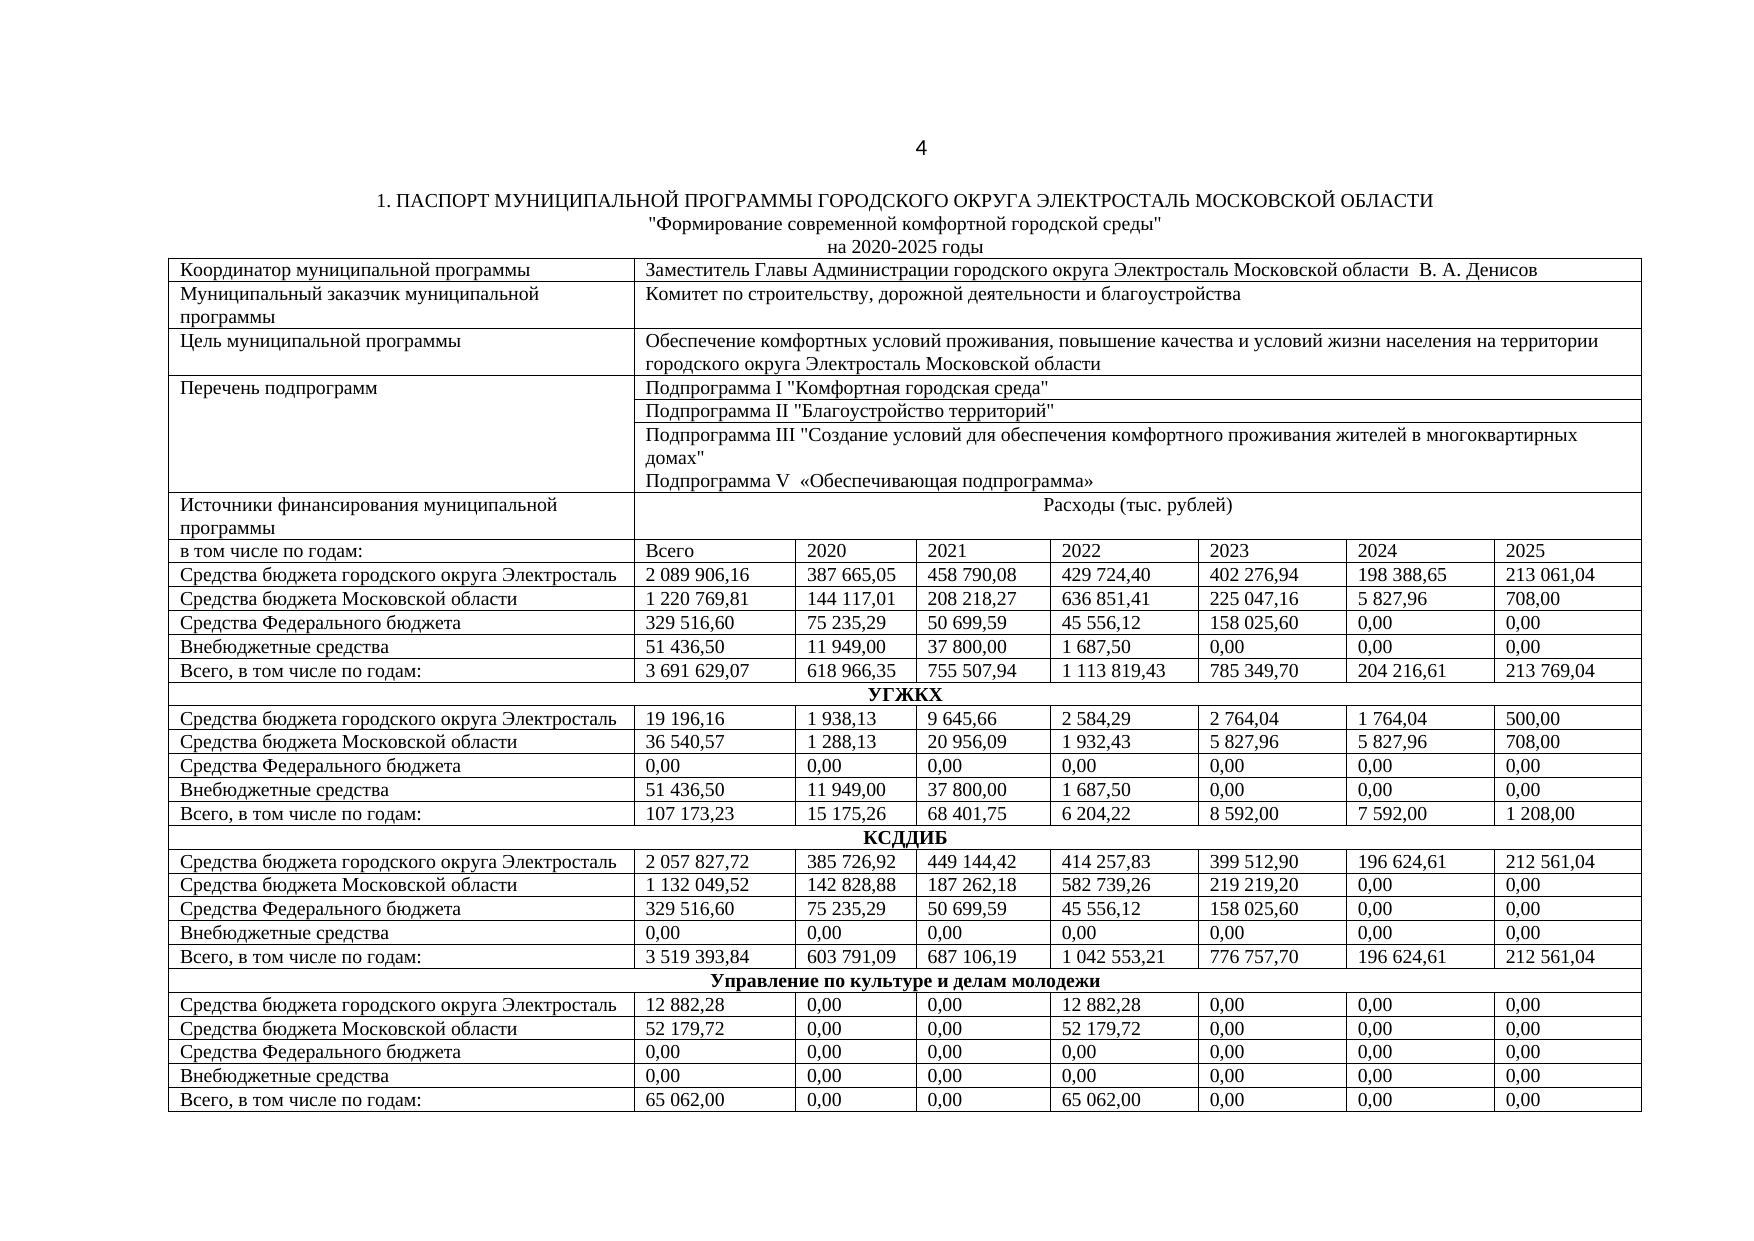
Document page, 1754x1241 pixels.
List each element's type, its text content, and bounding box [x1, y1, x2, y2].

table_cell 212 561,04 [1495, 850, 1641, 872]
table_cell Перечень подпрограмм [169, 376, 634, 492]
table_cell Всего [635, 540, 795, 562]
table_cell 225 047,16 [1199, 587, 1346, 610]
table_cell 0,00 [1495, 611, 1641, 634]
table_cell 0,00 [1051, 1040, 1198, 1063]
table_cell 0,00 [1347, 1040, 1494, 1063]
table_cell 0,00 [1495, 897, 1641, 920]
table_cell "Формирование современной комфортной городской среды" [169, 212, 1642, 234]
table_cell 144 117,01 [796, 587, 916, 610]
table_cell 0,00 [1347, 921, 1494, 944]
table_cell КСДДИБ [169, 826, 1641, 848]
table_cell 0,00 [1199, 1064, 1346, 1087]
table_cell 0,00 [796, 754, 916, 777]
table_cell Средства бюджета Московской области [169, 1017, 634, 1039]
table_cell Подпрограмма II "Благоустройство территорий" [635, 400, 1641, 422]
table_cell 208 218,27 [917, 587, 1050, 610]
table_cell 0,00 [917, 1017, 1050, 1039]
table_cell на 2020-2025 годы [169, 235, 1642, 257]
table_cell 158 025,60 [1199, 897, 1346, 920]
table_cell 0,00 [1347, 1064, 1494, 1087]
table_cell 0,00 [635, 1064, 795, 1087]
table_cell 0,00 [1199, 778, 1346, 801]
table_cell 500,00 [1495, 706, 1641, 729]
table_cell 219 219,20 [1199, 874, 1346, 896]
table_cell Средства Федерального бюджета [169, 611, 634, 634]
table_cell 0,00 [1495, 993, 1641, 1016]
table_cell 0,00 [1199, 1017, 1346, 1039]
table_cell 0,00 [917, 993, 1050, 1016]
table_cell 50 699,59 [917, 611, 1050, 634]
table_cell 196 624,61 [1347, 945, 1494, 968]
table_cell 0,00 [635, 754, 795, 777]
table_cell 2 057 827,72 [635, 850, 795, 872]
table_cell 65 062,00 [1051, 1088, 1198, 1111]
table_cell 0,00 [635, 1040, 795, 1063]
table_cell 2023 [1199, 540, 1346, 562]
table_cell 213 769,04 [1495, 659, 1641, 682]
table_cell Средства бюджета городского округа Электросталь [169, 563, 634, 586]
table_cell 12 882,28 [1051, 993, 1198, 1016]
table_cell Средства Федерального бюджета [169, 754, 634, 777]
table_cell 37 800,00 [917, 778, 1050, 801]
table_cell 0,00 [796, 1017, 916, 1039]
table_cell 776 757,70 [1199, 945, 1346, 968]
table_cell 2 584,29 [1051, 706, 1198, 729]
table_cell 0,00 [1199, 635, 1346, 658]
table_cell 0,00 [1495, 1088, 1641, 1111]
table_cell 9 645,66 [917, 706, 1050, 729]
table_cell 0,00 [1495, 635, 1641, 658]
table_cell 107 173,23 [635, 802, 795, 825]
table_cell 708,00 [1495, 730, 1641, 753]
table_cell 0,00 [917, 1088, 1050, 1111]
table_cell 0,00 [1199, 1040, 1346, 1063]
table_cell 0,00 [796, 1088, 916, 1111]
table_cell 0,00 [1051, 921, 1198, 944]
table_cell 1 687,50 [1051, 635, 1198, 658]
table_cell 708,00 [1495, 587, 1641, 610]
table_cell Средства бюджета Московской области [169, 587, 634, 610]
table_cell 51 436,50 [635, 635, 795, 658]
table_cell 0,00 [1495, 1064, 1641, 1087]
table_cell Средства бюджета городского округа Электросталь [169, 706, 634, 729]
table_cell 402 276,94 [1199, 563, 1346, 586]
table_cell 212 561,04 [1495, 945, 1641, 968]
table_cell 196 624,61 [1347, 850, 1494, 872]
table_cell 0,00 [1199, 754, 1346, 777]
table_cell 65 062,00 [635, 1088, 795, 1111]
table_cell 213 061,04 [1495, 563, 1641, 586]
table_cell Средства бюджета Московской области [169, 730, 634, 753]
table_cell 75 235,29 [796, 897, 916, 920]
table_cell Всего, в том числе по годам: [169, 945, 634, 968]
table_cell УГЖКХ [169, 683, 1641, 705]
table_cell 0,00 [1347, 778, 1494, 801]
table_cell 45 556,12 [1051, 897, 1198, 920]
table_cell 0,00 [1199, 921, 1346, 944]
table_cell Средства бюджета городского округа Электросталь [169, 993, 634, 1016]
table_cell 1 113 819,43 [1051, 659, 1198, 682]
table_cell 0,00 [1199, 1088, 1346, 1111]
table_cell 636 851,41 [1051, 587, 1198, 610]
table_cell 399 512,90 [1199, 850, 1346, 872]
table_cell 0,00 [1495, 874, 1641, 896]
table_cell 0,00 [1199, 993, 1346, 1016]
table_cell 385 726,92 [796, 850, 916, 872]
table_cell 198 388,65 [1347, 563, 1494, 586]
table_cell 0,00 [1347, 874, 1494, 896]
table_cell 0,00 [1495, 921, 1641, 944]
table_cell в том числе по годам: [169, 540, 634, 562]
table_cell 0,00 [796, 921, 916, 944]
table_cell Заместитель Главы Администрации городского округа Электросталь Московской области В. А. Денисов [635, 259, 1641, 281]
table_cell Средства Федерального бюджета [169, 897, 634, 920]
table_cell 52 179,72 [635, 1017, 795, 1039]
table_cell Расходы (тыс. рублей) [635, 493, 1641, 538]
table_cell 0,00 [1347, 754, 1494, 777]
table_cell Подпрограмма III "Создание условий для обеспечения комфортного проживания жителей в многоквартирных домах" Подпрограмма V «Обеспечивающая подпрограмма» [635, 423, 1641, 492]
table_cell 37 800,00 [917, 635, 1050, 658]
table_cell 1 042 553,21 [1051, 945, 1198, 968]
table_cell 429 724,40 [1051, 563, 1198, 586]
table_cell Средства бюджета городского округа Электросталь [169, 850, 634, 872]
table_cell 5 827,96 [1347, 587, 1494, 610]
table_cell 3 691 629,07 [635, 659, 795, 682]
table_cell 11 949,00 [796, 635, 916, 658]
table_cell 2 089 906,16 [635, 563, 795, 586]
table_cell Всего, в том числе по годам: [169, 802, 634, 825]
table_cell 0,00 [1495, 1017, 1641, 1039]
table_cell Внебюджетные средства [169, 635, 634, 658]
table_cell Управление по культуре и делам молодежи [169, 969, 1641, 992]
table_cell 2024 [1347, 540, 1494, 562]
table_cell 0,00 [917, 1064, 1050, 1087]
table_cell 1 932,43 [1051, 730, 1198, 753]
table_cell 0,00 [635, 921, 795, 944]
table_cell 75 235,29 [796, 611, 916, 634]
table_cell 2021 [917, 540, 1050, 562]
table_cell 52 179,72 [1051, 1017, 1198, 1039]
table_cell 785 349,70 [1199, 659, 1346, 682]
table_cell 3 519 393,84 [635, 945, 795, 968]
table_cell Источники финансирования муниципальной программы [169, 493, 634, 538]
table_cell Комитет по строительству, дорожной деятельности и благоустройства [635, 282, 1641, 328]
table_cell 687 106,19 [917, 945, 1050, 968]
table_cell 1 220 769,81 [635, 587, 795, 610]
table_cell 0,00 [917, 1040, 1050, 1063]
table_cell 1 687,50 [1051, 778, 1198, 801]
table_cell 0,00 [1495, 1040, 1641, 1063]
table_cell 1 208,00 [1495, 802, 1641, 825]
table_cell 1 938,13 [796, 706, 916, 729]
table_cell 603 791,09 [796, 945, 916, 968]
table_cell 8 592,00 [1199, 802, 1346, 825]
table_cell 36 540,57 [635, 730, 795, 753]
table_cell 2020 [796, 540, 916, 562]
table_cell Координатор муниципальной программы [169, 259, 634, 281]
table_cell 0,00 [1495, 778, 1641, 801]
table_cell 1 764,04 [1347, 706, 1494, 729]
table_cell Всего, в том числе по годам: [169, 659, 634, 682]
table_cell 5 827,96 [1347, 730, 1494, 753]
table_cell 0,00 [1347, 635, 1494, 658]
table_cell 51 436,50 [635, 778, 795, 801]
table_cell Средства бюджета Московской области [169, 874, 634, 896]
table_cell 582 739,26 [1051, 874, 1198, 896]
table_cell 0,00 [1495, 754, 1641, 777]
table_cell 142 828,88 [796, 874, 916, 896]
table_cell 68 401,75 [917, 802, 1050, 825]
table_cell 1 288,13 [796, 730, 916, 753]
table_cell Средства Федерального бюджета [169, 1040, 634, 1063]
table_cell 0,00 [1347, 1088, 1494, 1111]
table_cell 329 516,60 [635, 611, 795, 634]
table_cell 50 699,59 [917, 897, 1050, 920]
table_cell 0,00 [1347, 897, 1494, 920]
table_cell 0,00 [1051, 1064, 1198, 1087]
table_cell 5 827,96 [1199, 730, 1346, 753]
table_cell Муниципальный заказчик муниципальной программы [169, 282, 634, 328]
table_cell 329 516,60 [635, 897, 795, 920]
table_cell 158 025,60 [1199, 611, 1346, 634]
table_cell 0,00 [796, 1064, 916, 1087]
table_cell 187 262,18 [917, 874, 1050, 896]
table_cell 12 882,28 [635, 993, 795, 1016]
table_cell Обеспечение комфортных условий проживания, повышение качества и условий жизни населения на территории городского округа Электросталь Московской области [635, 329, 1641, 374]
table_cell 0,00 [1347, 993, 1494, 1016]
table_cell Всего, в том числе по годам: [169, 1088, 634, 1111]
table_cell 20 956,09 [917, 730, 1050, 753]
table_cell 0,00 [917, 921, 1050, 944]
table_cell 45 556,12 [1051, 611, 1198, 634]
table_cell 1 132 049,52 [635, 874, 795, 896]
table_cell 755 507,94 [917, 659, 1050, 682]
table_cell 458 790,08 [917, 563, 1050, 586]
table_cell Цель муниципальной программы [169, 329, 634, 374]
table_cell 449 144,42 [917, 850, 1050, 872]
table_cell Внебюджетные средства [169, 1064, 634, 1087]
table_cell 19 196,16 [635, 706, 795, 729]
table_cell 0,00 [1347, 611, 1494, 634]
table_cell 11 949,00 [796, 778, 916, 801]
table_cell 6 204,22 [1051, 802, 1198, 825]
table_cell 0,00 [1051, 754, 1198, 777]
table_cell 2025 [1495, 540, 1641, 562]
table_cell Внебюджетные средства [169, 921, 634, 944]
table_cell Внебюджетные средства [169, 778, 634, 801]
table_header 1. ПАСПОРТ МУНИЦИПАЛЬНОЙ ПРОГРАММЫ ГОРОДСКОГО ОКРУГА ЭЛЕКТРОСТАЛЬ МОСКОВСКОЙ ОБЛАСТИ [169, 189, 1642, 212]
table_cell 204 216,61 [1347, 659, 1494, 682]
table_cell 618 966,35 [796, 659, 916, 682]
table_cell 0,00 [917, 754, 1050, 777]
table_cell 2 764,04 [1199, 706, 1346, 729]
table_cell 0,00 [1347, 1017, 1494, 1039]
table_cell Подпрограмма I "Комфортная городская среда" [635, 376, 1641, 398]
table_cell 387 665,05 [796, 563, 916, 586]
table_cell 2022 [1051, 540, 1198, 562]
table_cell 414 257,83 [1051, 850, 1198, 872]
table_cell 7 592,00 [1347, 802, 1494, 825]
table_cell 0,00 [796, 1040, 916, 1063]
table_cell 15 175,26 [796, 802, 916, 825]
table_cell 0,00 [796, 993, 916, 1016]
